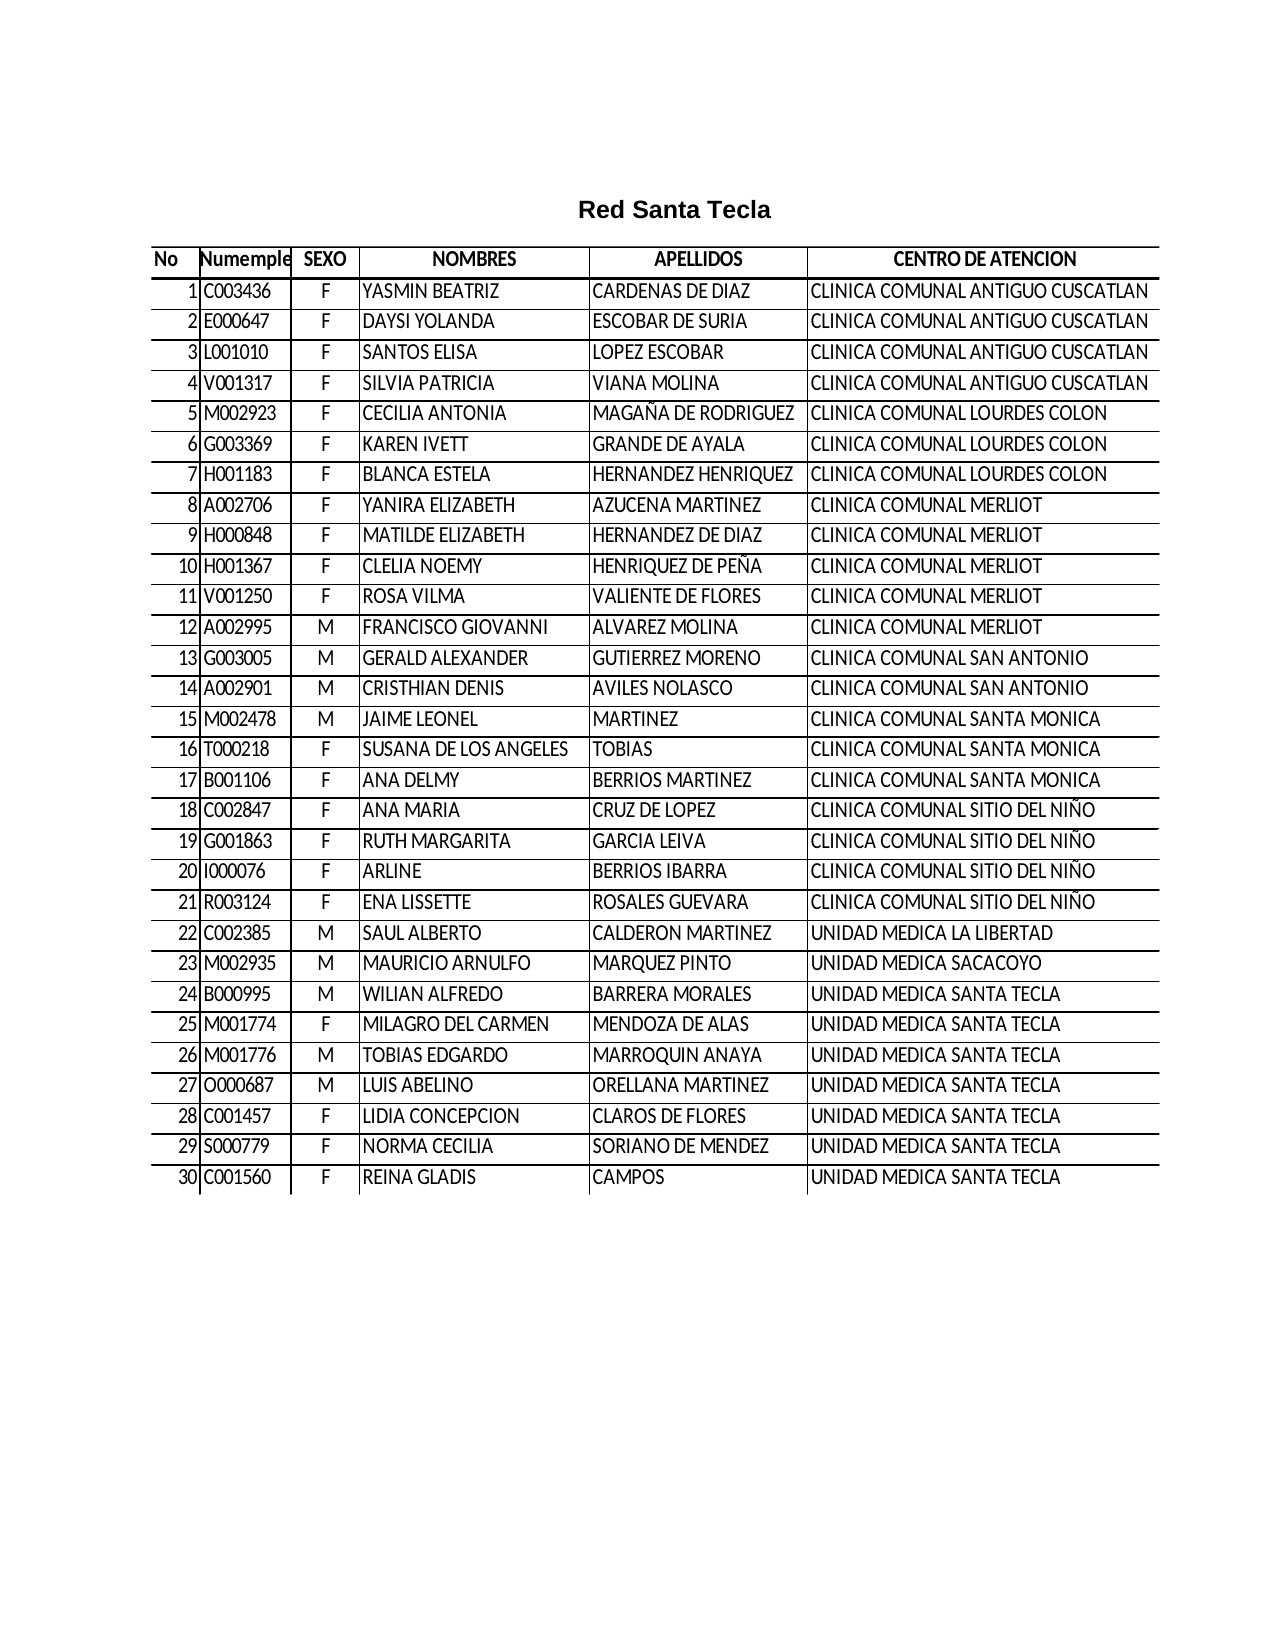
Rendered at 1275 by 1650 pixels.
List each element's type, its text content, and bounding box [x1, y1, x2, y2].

text Red Santa Tecla [177, 195, 1098, 224]
